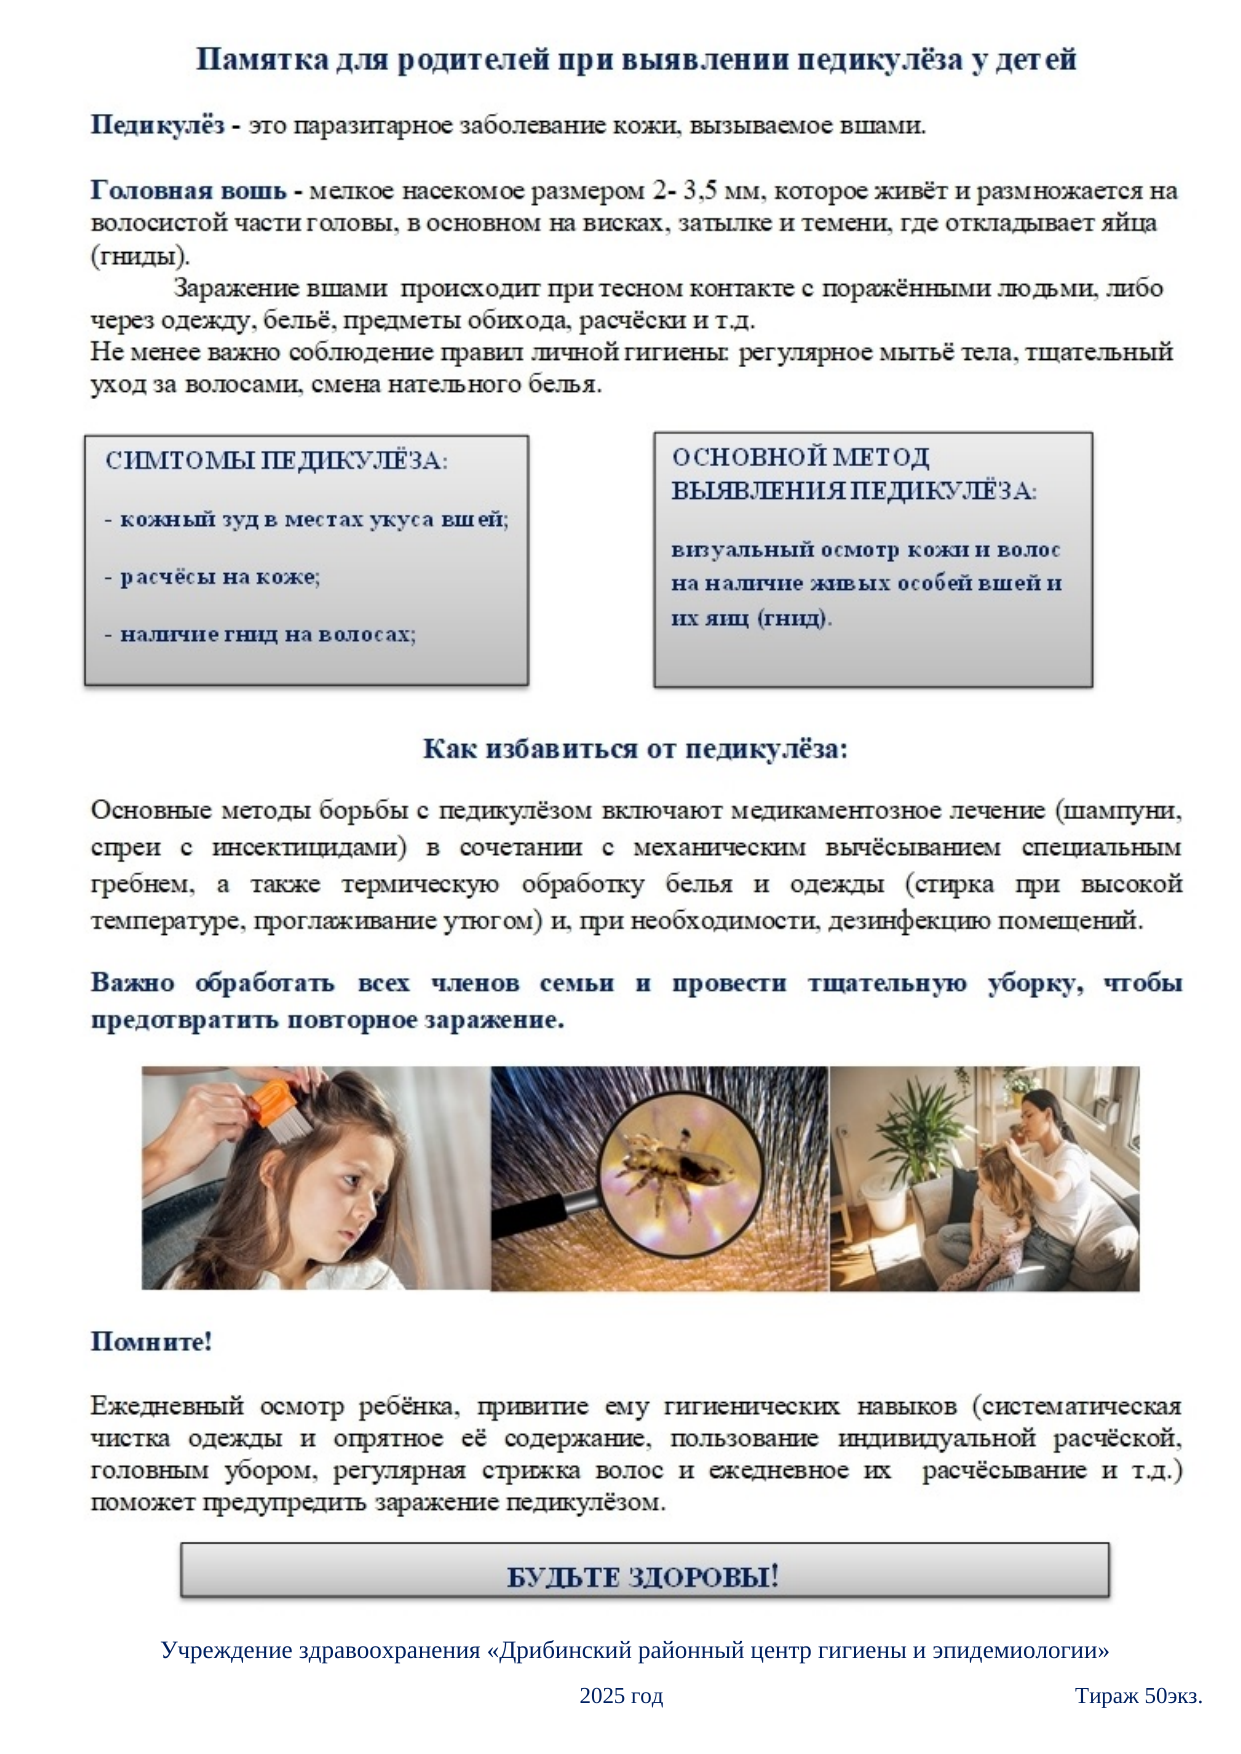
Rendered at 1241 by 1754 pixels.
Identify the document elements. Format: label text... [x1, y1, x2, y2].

picture [59, 14, 1212, 1616]
text 2025 год Тираж 50экз. [59, 1682, 1211, 1709]
text Учреждение здравоохранения «Дрибинский районный центр гигиены и эпидемиологии» [59, 1635, 1211, 1663]
